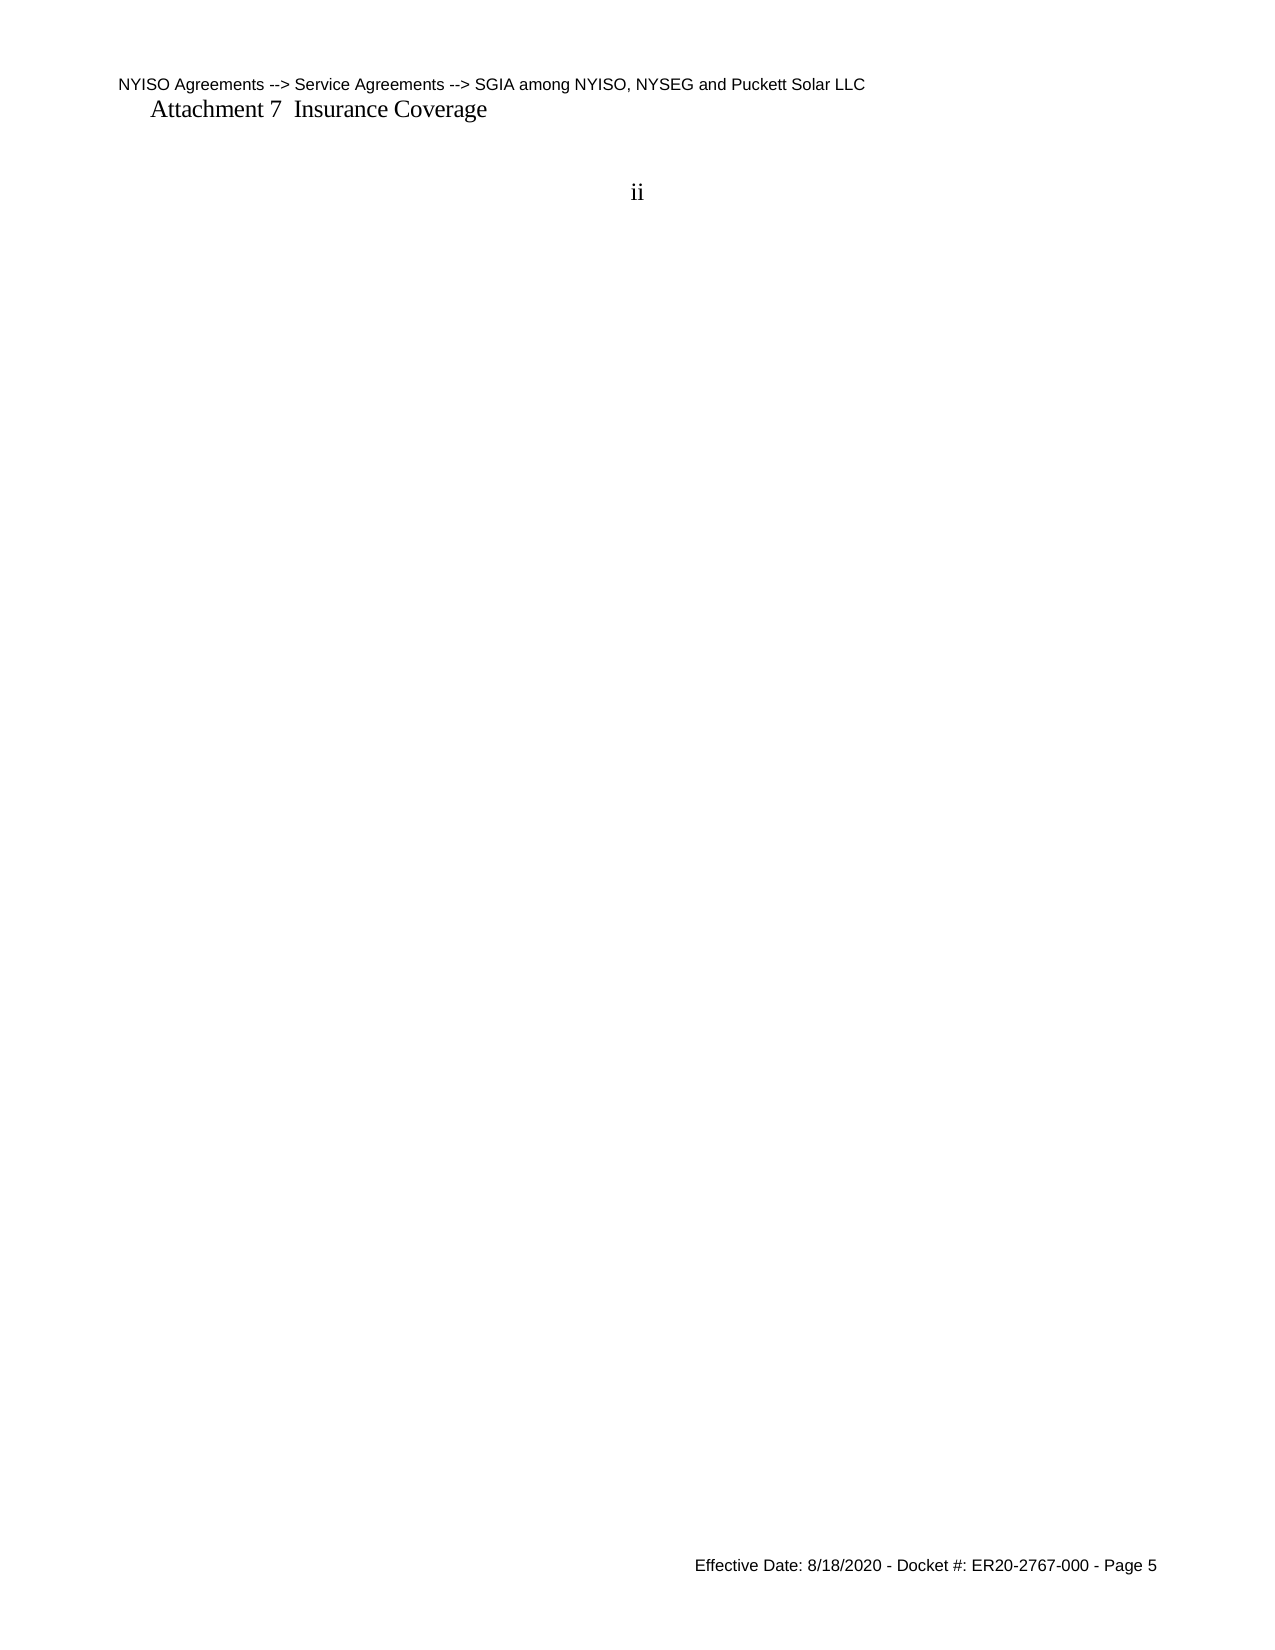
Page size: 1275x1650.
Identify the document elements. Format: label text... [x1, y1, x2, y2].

text ii [630, 177, 1275, 206]
text Attachment 7 Insurance Coverage [150, 94, 1275, 123]
